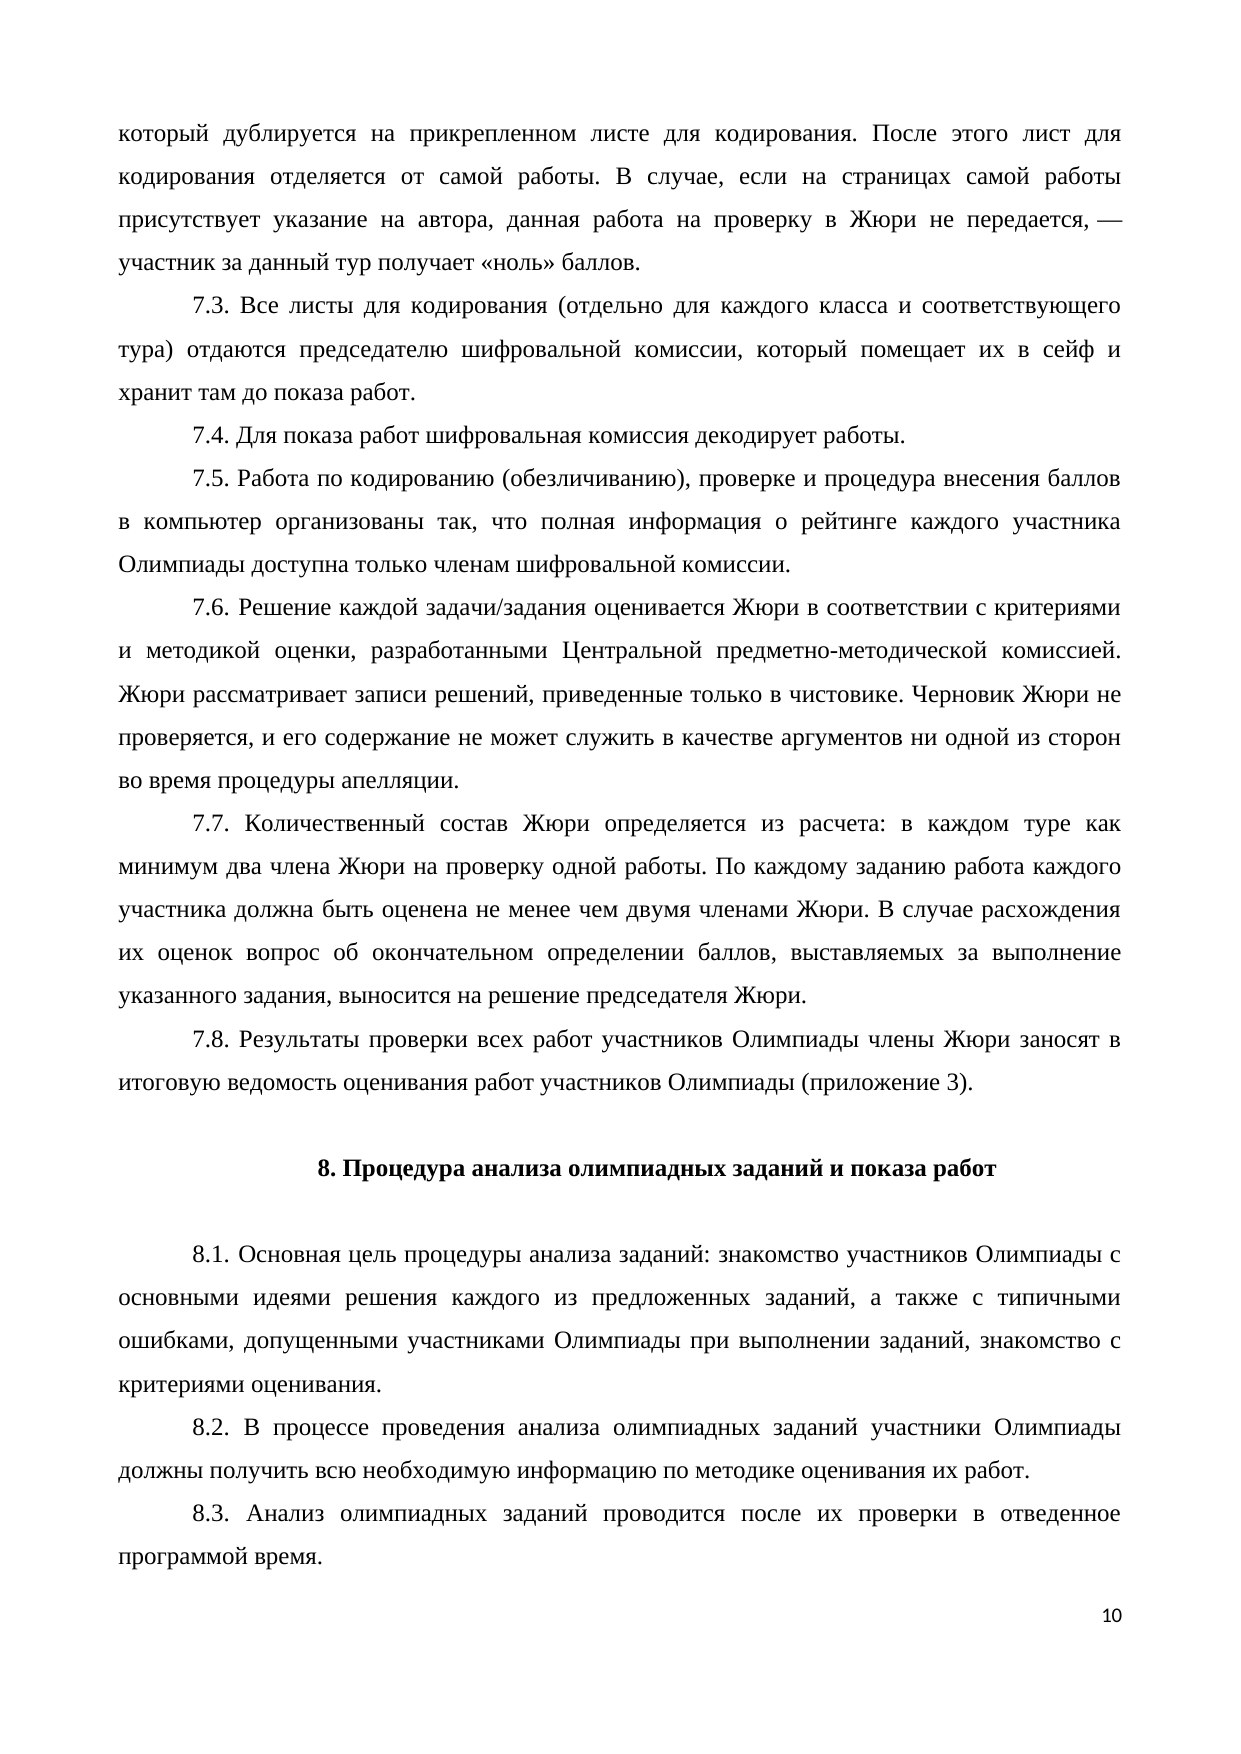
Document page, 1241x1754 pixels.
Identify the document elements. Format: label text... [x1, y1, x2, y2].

text 7.5. Работа по кодированию (обезличиванию), проверке и процедура внесения баллов в компьютер организованы так, что полная информация о рейтинге каждого участника Олимпиады доступна только членам шифровальной комиссии. [118, 463, 1122, 578]
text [118, 118, 1122, 276]
text 8. Процедура анализа олимпиадных заданий и показа работ [118, 1153, 1122, 1182]
text 7.7. Количественный состав Жюри определяется из расчета: в каждом туре как минимум два члена Жюри на проверку одной работы. По каждому заданию работа каждого участника должна быть оценена не менее чем двумя членами Жюри. В случае расхождения их оценок вопрос об окончательном определении баллов, выставляемых за выполнение указанного задания, выносится на решение председателя Жюри. [118, 808, 1122, 1009]
text 7.8. Результаты проверки всех работ участников Олимпиады члены Жюри заносят в итоговую ведомость оценивания работ участников Олимпиады (приложение 3). [118, 1024, 1122, 1096]
text 8.2. В процессе проведения анализа олимпиадных заданий участники Олимпиады должны получить всю необходимую информацию по методике оценивания их работ. [118, 1412, 1122, 1484]
text 7.4. Для показа работ шифровальная комиссия декодирует работы. [118, 420, 1122, 449]
text 8.3. Анализ олимпиадных заданий проводится после их проверки в отведенное программой время. [118, 1498, 1122, 1570]
text 7.6. Решение каждой задачи/задания оценивается Жюри в соответствии с критериями и методикой оценки, разработанными Центральной предметно-методической комиссией. Жюри рассматривает записи решений, приведенные только в чистовике. Черновик Жюри не проверяется, и его содержание не может служить в качестве аргументов ни одной из сторон во время процедуры апелляции. [118, 592, 1122, 794]
text 7.3. Все листы для кодирования (отдельно для каждого класса и соответствующего тура) отдаются председателю шифровальной комиссии, который помещает их в сейф и хранит там до показа работ. [118, 291, 1122, 406]
text 8.1. Основная цель процедуры анализа заданий: знакомство участников Олимпиады с основными идеями решения каждого из предложенных заданий, а также с типичными ошибками, допущенными участниками Олимпиады при выполнении заданий, знакомство с критериями оценивания. [118, 1239, 1122, 1397]
